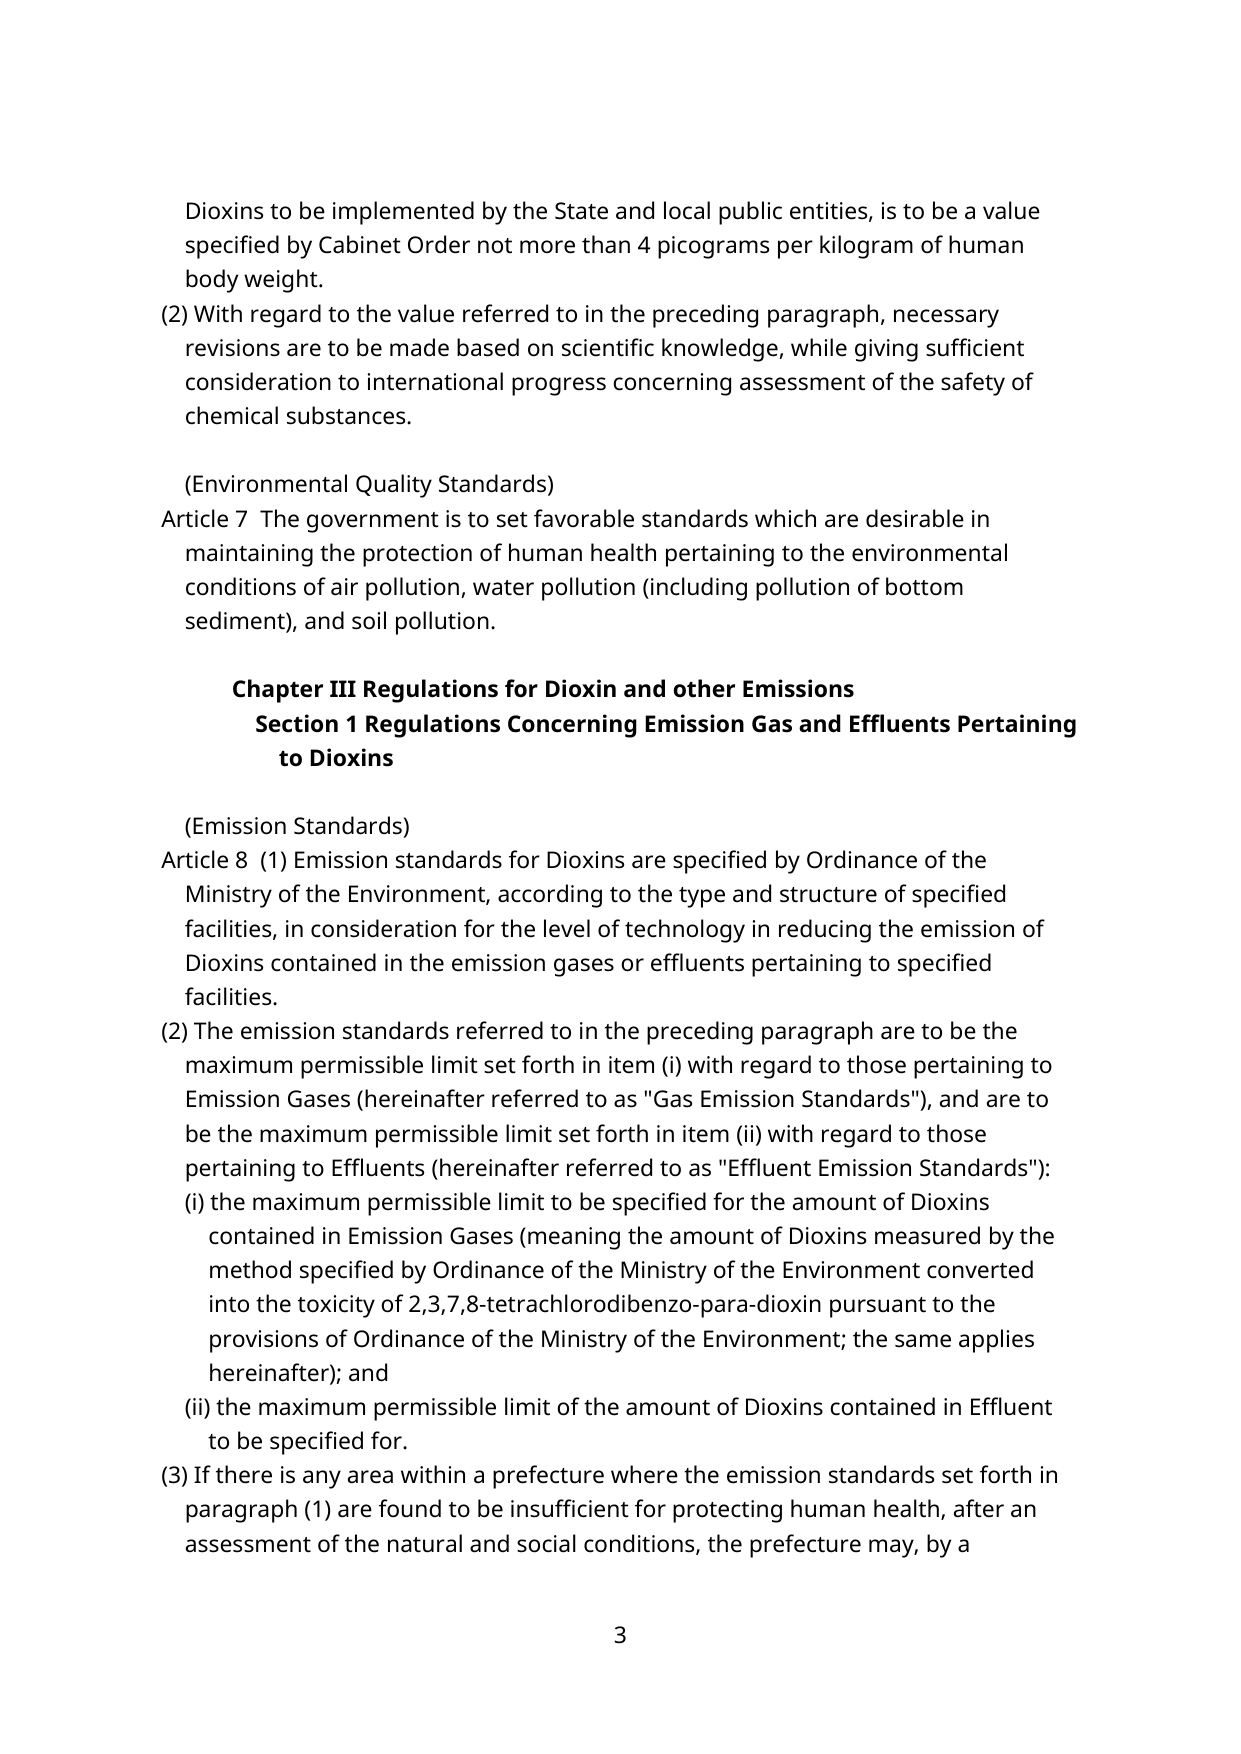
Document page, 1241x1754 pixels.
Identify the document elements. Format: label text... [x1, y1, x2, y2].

text (Environmental Quality Standards) [184, 467, 1079, 501]
text (ii) the maximum permissible limit of the amount of Dioxins contained in Effluent to be specified for. [184, 1389, 1079, 1458]
text Chapter III Regulations for Dioxin and other Emissions [230, 672, 1079, 706]
text (2) With regard to the value referred to in the preceding paragraph, necessary revisions are to be made based on scientific knowledge, while giving sufficient consideration to international progress concerning assessment of the safety of chemical substances. [161, 296, 1079, 433]
text (2) The emission standards referred to in the preceding paragraph are to be the maximum permissible limit set forth in item (i) with regard to those pertaining to Emission Gases (hereinafter referred to as "Gas Emission Standards"), and are to be the maximum permissible limit set forth in item (ii) with regard to those pertaining to Effluents (hereinafter referred to as "Effluent Emission Standards"): [161, 1014, 1079, 1184]
text Section 1 Regulations Concerning Emission Gas and Effluents Pertaining to Dioxins [253, 706, 1079, 774]
text (Emission Standards) [184, 809, 1079, 843]
text Article 7 The government is to set favorable standards which are desirable in maintaining the protection of human health pertaining to the environmental conditions of air pollution, water pollution (including pollution of bottom sediment), and soil pollution. [161, 501, 1079, 638]
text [161, 1458, 1079, 1560]
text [161, 194, 1079, 296]
text (i) the maximum permissible limit to be specified for the amount of Dioxins contained in Emission Gases (meaning the amount of Dioxins measured by the method specified by Ordinance of the Ministry of the Environment converted into the toxicity of 2,3,7,8-tetrachlorodibenzo-para-dioxin pursuant to the provisions of Ordinance of the Ministry of the Environment; the same applies hereinafter); and [184, 1184, 1079, 1389]
text Article 8 (1) Emission standards for Dioxins are specified by Ordinance of the Ministry of the Environment, according to the type and structure of specified facilities, in consideration for the level of technology in reducing the emission of Dioxins contained in the emission gases or effluents pertaining to specified facilities. [161, 843, 1079, 1014]
